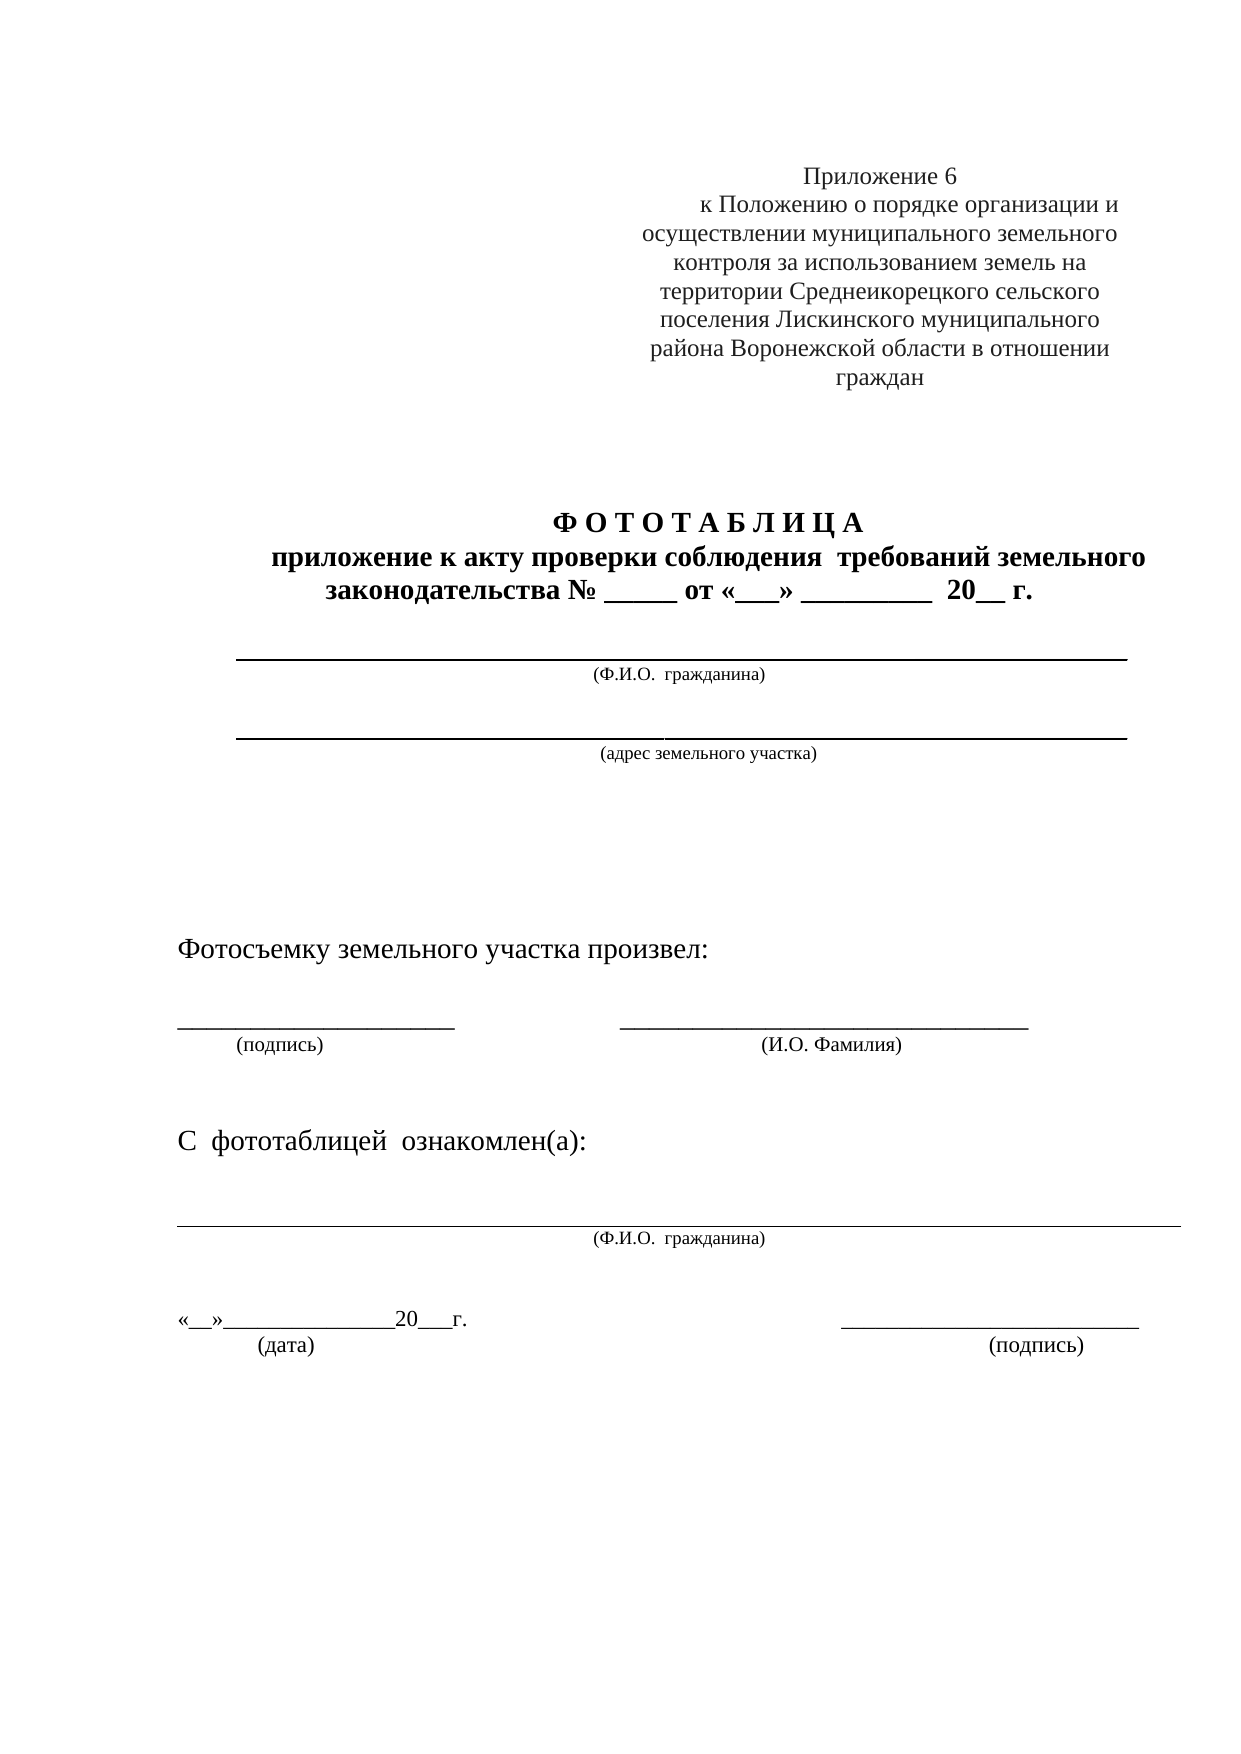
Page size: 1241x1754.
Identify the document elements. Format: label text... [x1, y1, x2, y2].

text С фототаблицей ознакомлен(а): [177, 1123, 1181, 1157]
text (подпись) (И.О. Фамилия) [177, 1032, 1181, 1056]
text Фотосъемку земельного участка произвел: [177, 932, 1181, 965]
text (адрес земельного участка) [177, 742, 1181, 764]
text _____________________________________ [177, 713, 1181, 742]
text Ф О Т О Т А Б Л И Ц А [171, 505, 1185, 539]
text (Ф.И.О. гражданина) [177, 1227, 1181, 1249]
text приложение к акту проверки соблюдения требований земельного законодательства № _____ от «___» _________ 20__ г. [177, 539, 1181, 606]
text ___________________ ____________________________ [177, 999, 1181, 1032]
text _________________ [177, 634, 1181, 663]
text «__»_______________20___г. __________________________ [177, 1305, 1181, 1331]
text (Ф.И.О. гражданина) [177, 663, 1181, 685]
text (дата) (подпись) [177, 1331, 1181, 1357]
